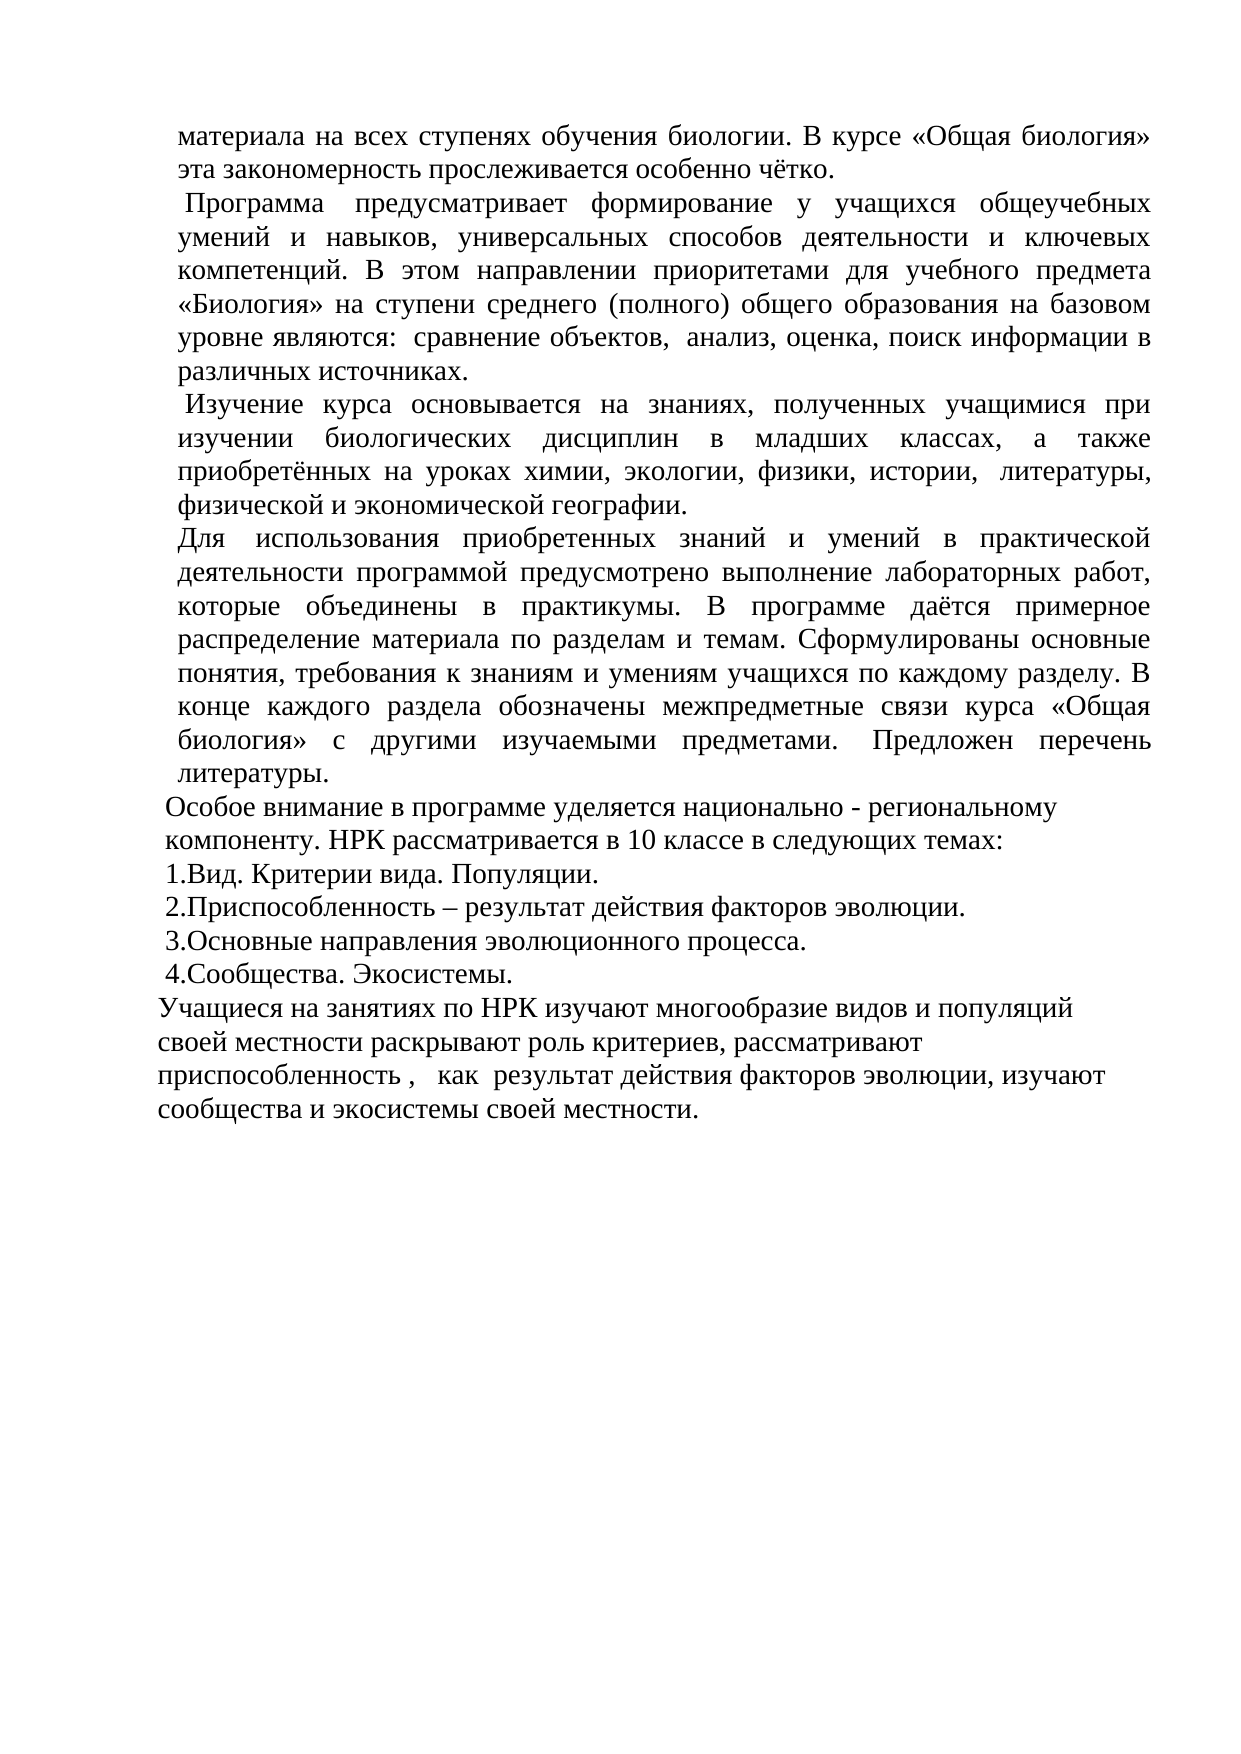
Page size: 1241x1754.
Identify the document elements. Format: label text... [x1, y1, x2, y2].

text Особое внимание в программе уделяется национально - региональному [121, 789, 1152, 822]
text своей местности раскрывают роль критериев, рассматривают [121, 1024, 1152, 1057]
text сообщества и экосистемы своей местности. [121, 1091, 1152, 1124]
text 1.Вид. Критерии вида. Популяции. [121, 856, 1152, 889]
text 4.Сообщества. Экосистемы. [121, 957, 1152, 990]
text Учащиеся на занятиях по НРК изучают многообразие видов и популяций [121, 990, 1152, 1024]
text Изучение курса основывается на знаниях, полученных учащимися при изучении биологических дисциплин в младших классах, а также приобретённых на уроках химии, экологии, физики, истории, литературы, физической и экономической географии. [177, 386, 1152, 521]
text Программа предусматривает формирование у учащихся общеучебных умений и навыков, универсальных способов деятельности и ключевых компетенций. В этом направлении приоритетами для учебного предмета «Биология» на ступени среднего (полного) общего образования на базовом уровне являются: сравнение объектов, анализ, оценка, поиск информации в различных источниках. [177, 185, 1152, 386]
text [177, 118, 1152, 185]
text 3.Основные направления эволюционного процесса. [121, 923, 1152, 957]
text компоненту. НРК рассматривается в 10 классе в следующих темах: [121, 822, 1152, 856]
text Для использования приобретенных знаний и умений в практической деятельности программой предусмотрено выполнение лабораторных работ, которые объединены в практикумы. В программе даётся примерное распределение материала по разделам и темам. Сформулированы основные понятия, требования к знаниям и умениям учащихся по каждому разделу. В конце каждого раздела обозначены межпредметные связи курса «Общая биология» с другими изучаемыми предметами. Предложен перечень литературы. [177, 521, 1152, 789]
text приспособленность , как результат действия факторов эволюции, изучают [121, 1057, 1152, 1091]
text 2.Приспособленность – результат действия факторов эволюции. [121, 889, 1152, 923]
